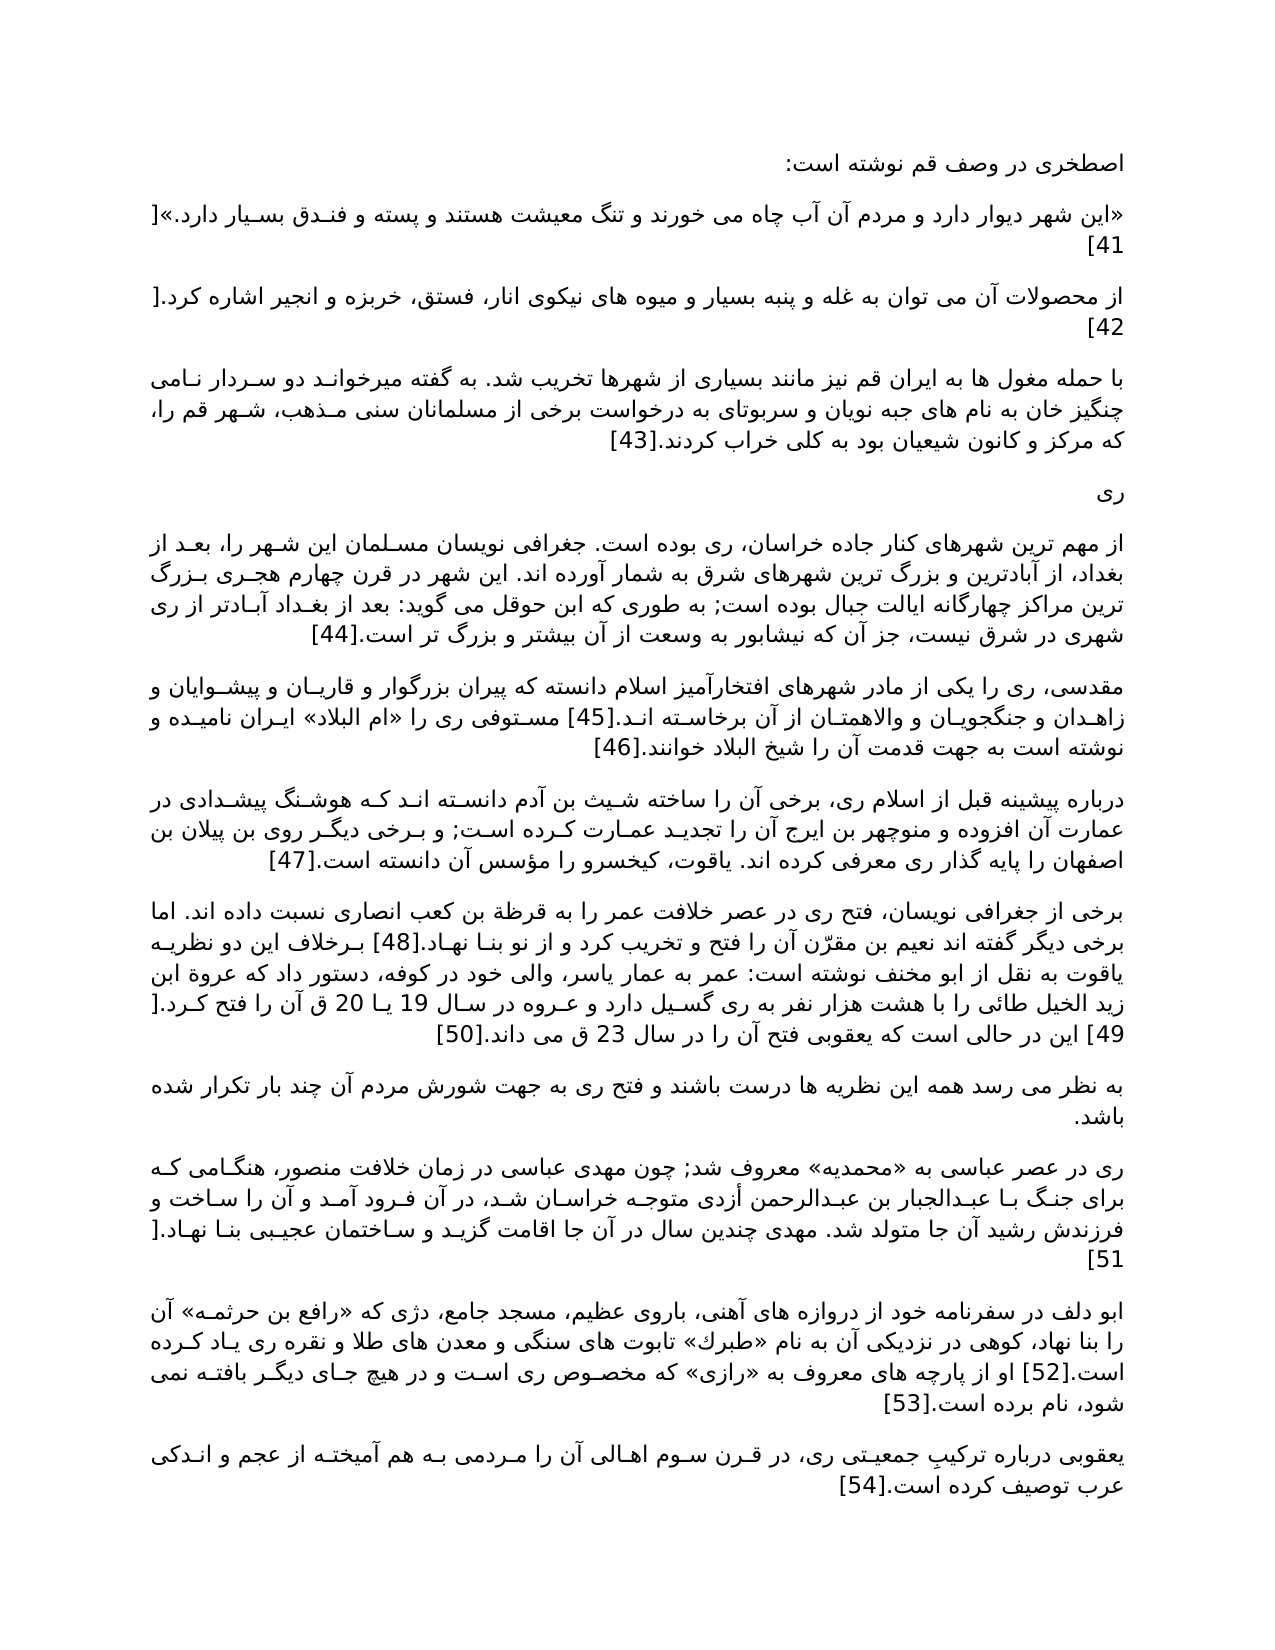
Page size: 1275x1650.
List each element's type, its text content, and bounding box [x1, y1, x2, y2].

text مقدسى، رى را يكى از مادر شهرهاى افتخارآميز اسلام دانسته كه پيران بزرگوار و قاريان و پيشوايان و زاهدان و جنگجويان و والاهمتان از آن برخاسته اند.[45] مستوفى رى را «ام البلاد» ايران ناميده و نوشته است به جهت قدمت آن را شيخ البلاد خوانند.[46] [150, 673, 1125, 761]
text به نظر مى رسد همه اين نظريه ها درست باشند و فتح رى به جهت شورش مردم آن چند بار تكرار شده باشد. [150, 1072, 1125, 1130]
text از محصولات آن مى توان به غله و پنبه بسيار و ميوه هاى نيكوى انار، فستق، خربزه و انجير اشاره كرد.[42] [150, 283, 1125, 341]
text ابو دلف در سفرنامه خود از دروازه هاى آهنى، باروى عظيم، مسجد جامع، دژى كه «رافع بن حرثمه» آن را بنا نهاد، كوهى در نزديكى آن به نام «طبرك» تابوت هاى سنگى و معدن هاى طلا و نقره رى ياد كرده است.[52] او از پارچه هاى معروف به «رازى» كه مخصوص رى است و در هيچ جاى ديگر بافته نمى شود، نام برده است.[53] [150, 1298, 1125, 1416]
text برخى از جغرافى نويسان، فتح رى در عصر خلافت عمر را به قرظة بن كعب انصارى نسبت داده اند. اما برخى ديگر گفته اند نعيم بن مقرّن آن را فتح و تخريب كرد و از نو بنا نهاد.[48] برخلاف اين دو نظريه ياقوت به نقل از ابو مخنف نوشته است: عمر به عمار ياسر، والى خود در كوفه، دستور داد كه عروة ابن زيد الخيل طائى را با هشت هزار نفر به رى گسيل دارد و عروه در سال 19 يا 20 ق آن را فتح كرد.[49] اين در حالى است كه يعقوبى فتح آن را در سال 23 ق مى داند.[50] [150, 898, 1125, 1048]
text با حمله مغول ها به ايران قم نيز مانند بسيارى از شهرها تخريب شد. به گفته ميرخواند دو سردار نامى چنگيز خان به نام هاى جبه نويان و سربوتاى به درخواست برخى از مسلمانان سنى مذهب، شهر قم را، كه مركز و كانون شيعيان بود به كلى خراب كردند.[43] [150, 366, 1125, 453]
text رى [150, 478, 1125, 505]
text يعقوبى درباره تركيبِ جمعيتى رى، در قرن سوم اهالى آن را مردمى به هم آميخته از عجم و اندكى عرب توصيف كرده است.[54] [150, 1441, 1125, 1498]
text اصطخرى در وصف قم نوشته است: [150, 150, 1125, 177]
text از مهم ترين شهرهاى كنار جاده خراسان، رى بوده است. جغرافى نويسان مسلمان اين شهر را، بعد از بغداد، از آبادترين و بزرگ ترين شهرهاى شرق به شمار آورده اند. اين شهر در قرن چهارم هجرى بزرگ ترين مراكز چهارگانه ايالت جبال بوده است; به طورى كه ابن حوقل مى گويد: بعد از بغداد آبادتر از رى شهرى در شرق نيست، جز آن كه نيشابور به وسعت از آن بيشتر و بزرگ تر است.[44] [150, 530, 1125, 648]
text رى در عصر عباسى به «محمديه» معروف شد; چون مهدى عباسى در زمان خلافت منصور، هنگامى كه براى جنگ با عبدالجبار بن عبدالرحمن أزدى متوجه خراسان شد، در آن فرود آمد و آن را ساخت و فرزندش رشيد آن جا متولد شد. مهدى چندين سال در آن جا اقامت گزيد و ساختمان عجيبى بنا نهاد.[51] [150, 1154, 1125, 1273]
text درباره پيشينه قبل از اسلام رى، برخى آن را ساخته شيث بن آدم دانسته اند كه هوشنگ پيشدادى در عمارت آن افزوده و منوچهر بن ايرج آن را تجديد عمارت كرده است; و برخى ديگر روى بن پيلان بن اصفهان را پايه گذار رى معرفى كرده اند. ياقوت، كيخسرو را مؤسس آن دانسته است.[47] [150, 786, 1125, 874]
text «اين شهر ديوار دارد و مردم آن آب چاه مى خورند و تنگ معيشت هستند و پسته و فندق بسيار دارد.»[41] [150, 201, 1125, 259]
